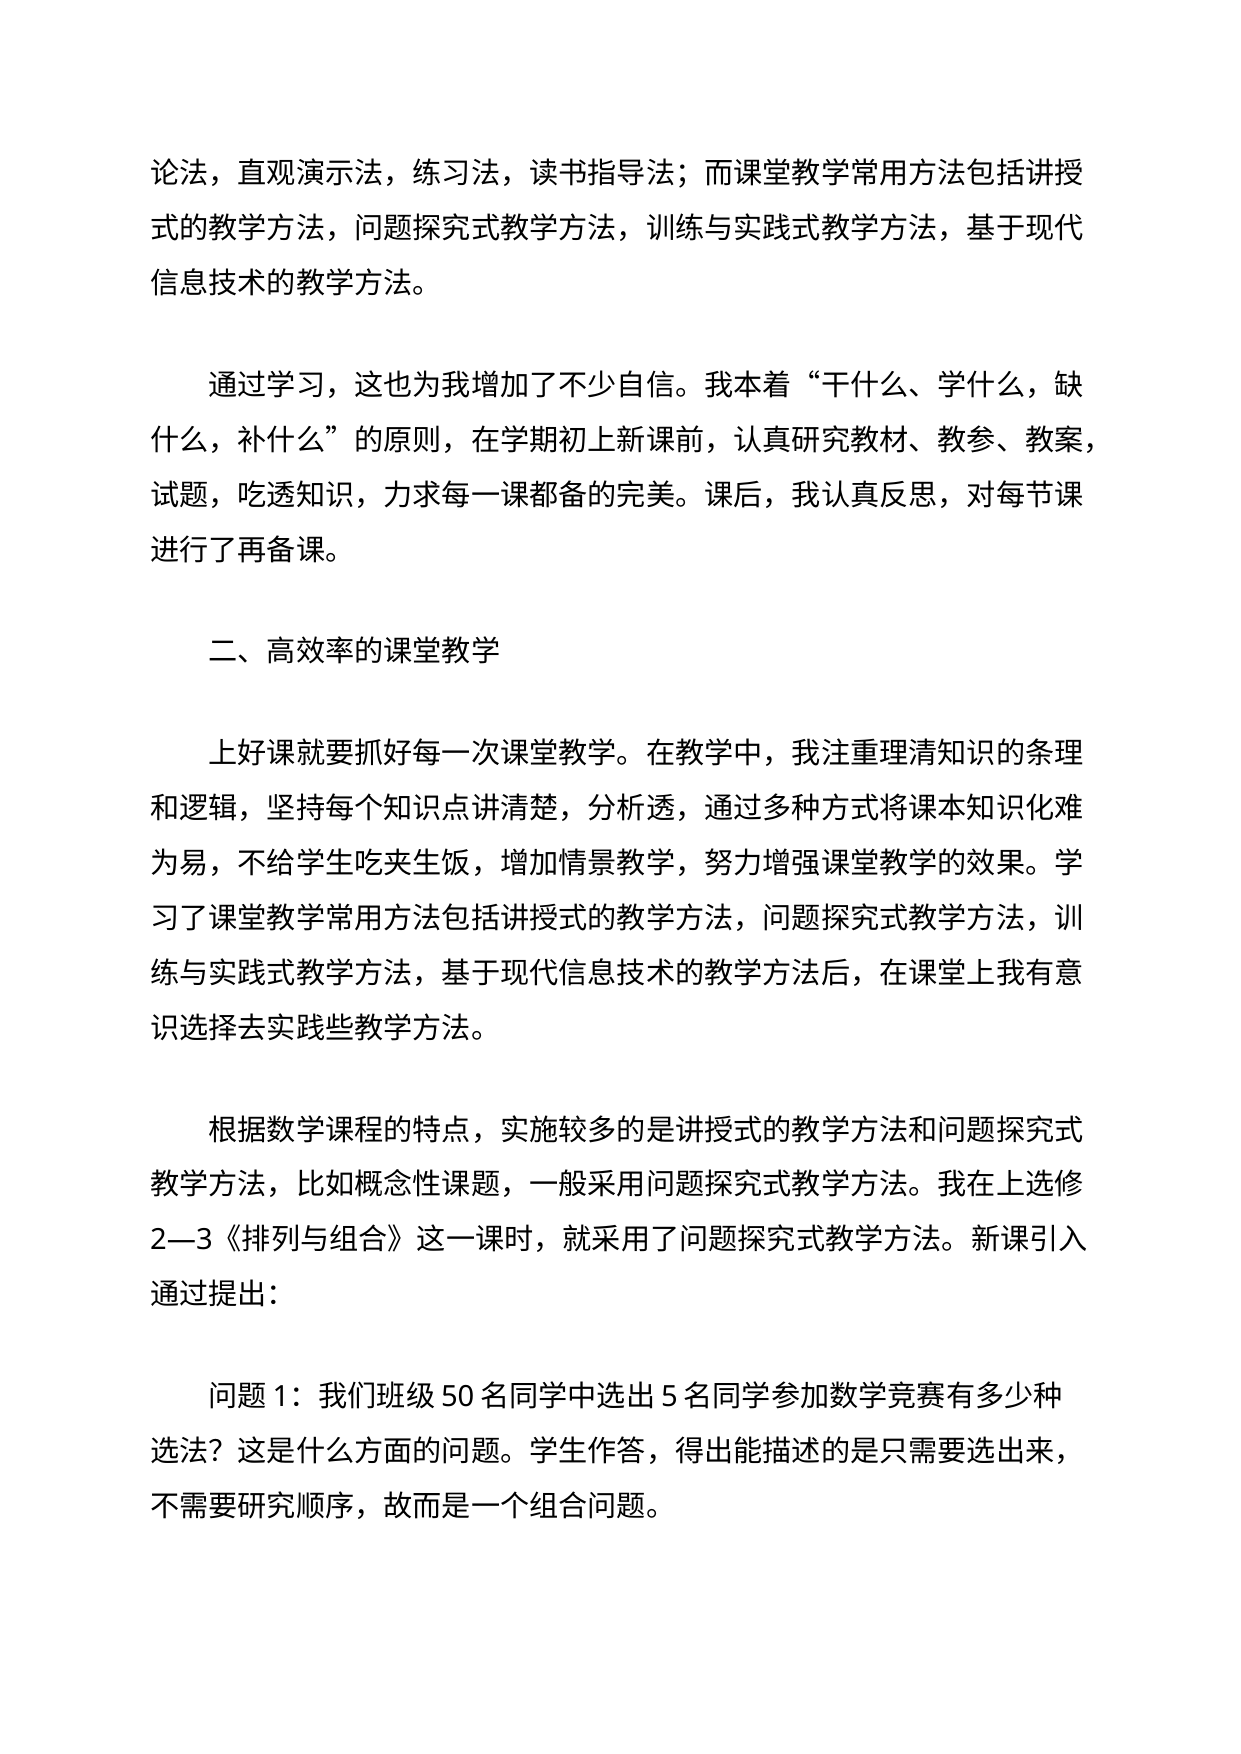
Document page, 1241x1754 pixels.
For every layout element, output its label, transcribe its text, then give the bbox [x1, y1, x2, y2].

text 上好课就要抓好每一次课堂教学。在教学中，我注重理清知识的条理和逻辑，坚持每个知识点讲清楚，分析透，通过多种方式将课本知识化难为易，不给学生吃夹生饭，增加情景教学，努力增强课堂教学的效果。学习了课堂教学常用方法包括讲授式的教学方法，问题探究式教学方法，训练与实践式教学方法，基于现代信息技术的教学方法后，在课堂上我有意识选择去实践些教学方法。 [150, 730, 1090, 1047]
text 根据数学课程的特点，实施较多的是讲授式的教学方法和问题探究式教学方法，比如概念性课题，一般采用问题探究式教学方法。我在上选修2—3《排列与组合》这一课时，就采用了问题探究式教学方法。新课引入通过提出： [150, 1106, 1090, 1313]
text 二、高效率的课堂教学 [150, 628, 1090, 670]
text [150, 150, 1090, 302]
text 通过学习，这也为我增加了不少自信。我本着“干什么、学什么，缺什么，补什么”的原则，在学期初上新课前，认真研究教材、教参、教案，试题，吃透知识，力求每一课都备的完美。课后，我认真反思，对每节课进行了再备课。 [150, 362, 1090, 568]
text 问题1：我们班级50名同学中选出5名同学参加数学竞赛有多少种选法？这是什么方面的问题。学生作答，得出能描述的是只需要选出来，不需要研究顺序，故而是一个组合问题。 [150, 1373, 1090, 1525]
